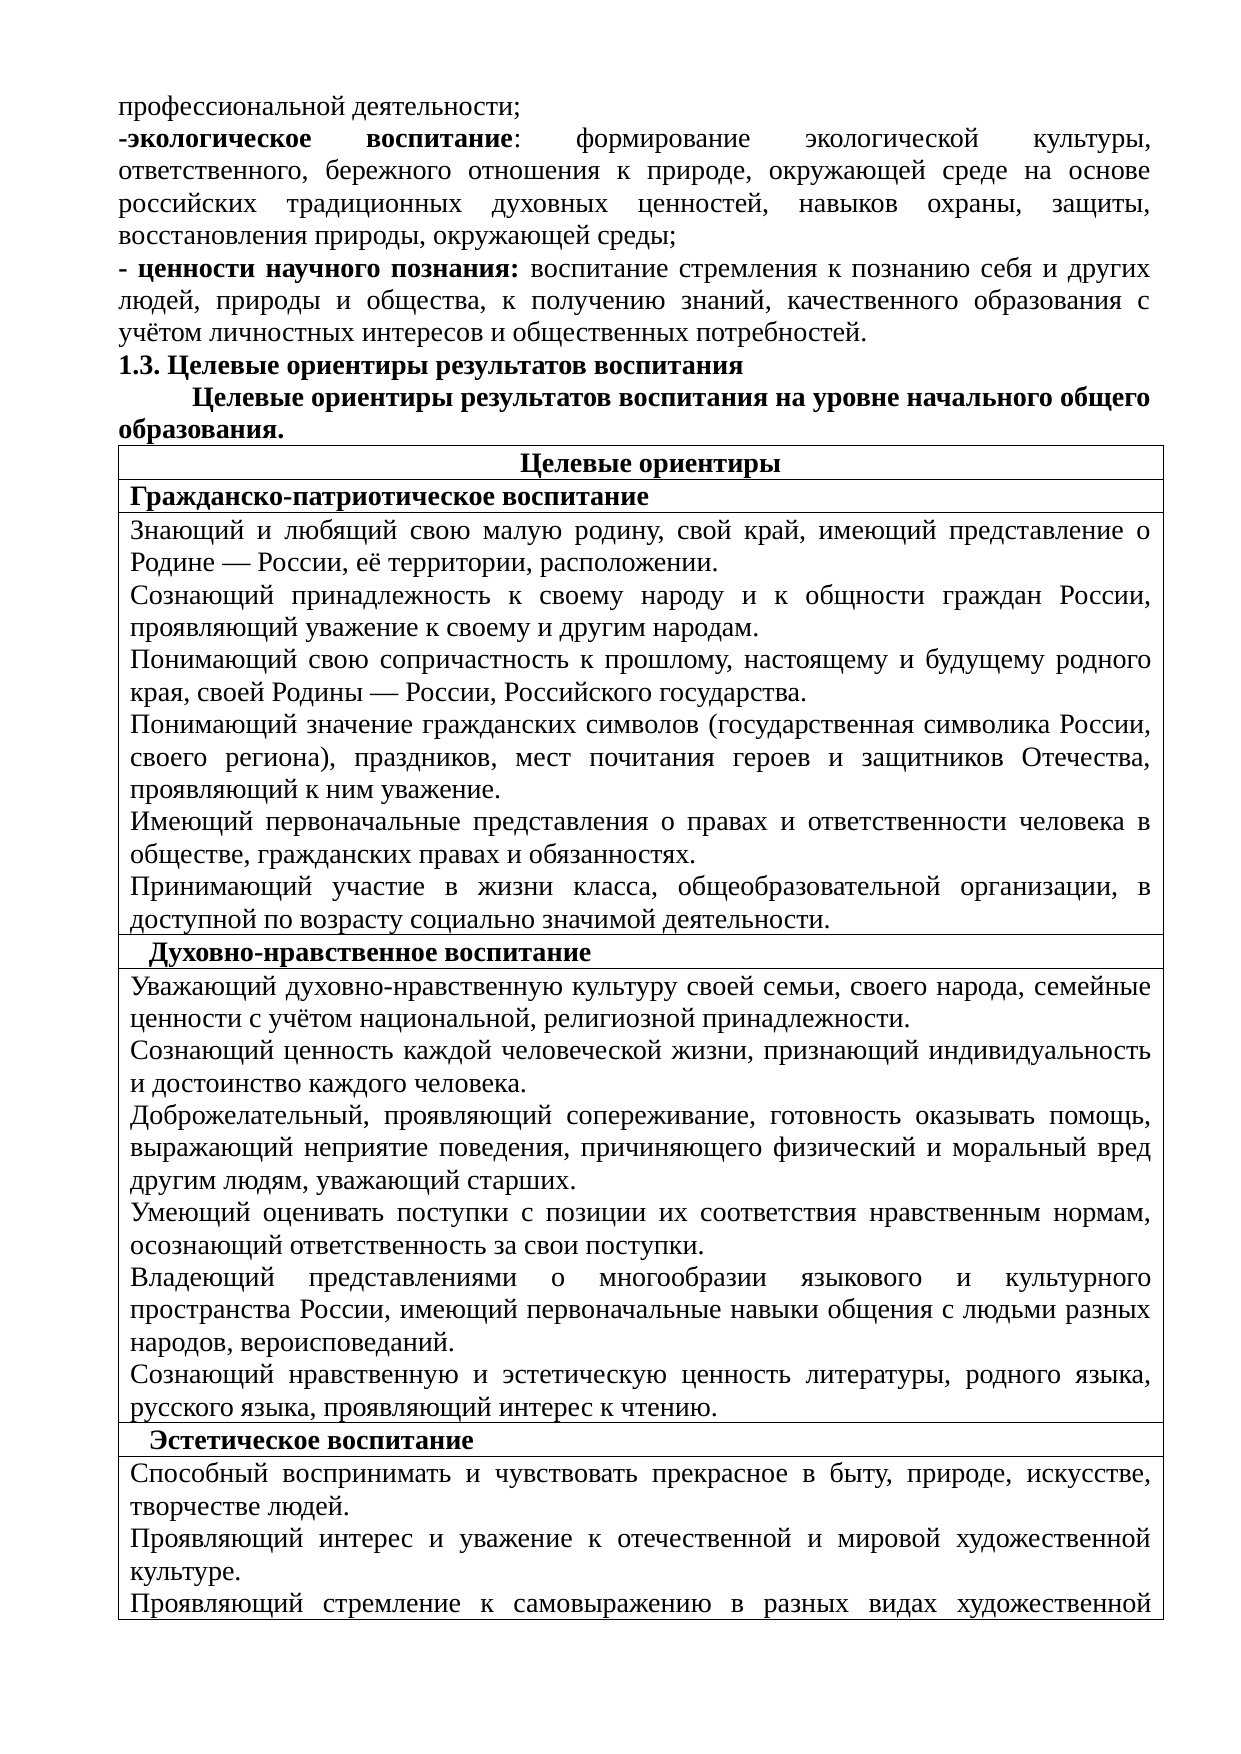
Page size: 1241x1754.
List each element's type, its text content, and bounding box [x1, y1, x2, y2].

subtitle 1.3. Целевые ориентиры результатов воспитания [118, 348, 1152, 380]
table_cell Духовно-нравственное воспитание [119, 935, 1163, 967]
text -экологическое воспитание: формирование экологической культуры, ответственного, бережного отношения к природе, окружающей среде на основе российских традиционных духовных ценностей, навыков охраны, защиты, восстановления природы, окружающей среды; [118, 121, 1152, 251]
table_header Целевые ориентиры [119, 446, 1163, 478]
text Целевые ориентиры результатов воспитания на уровне начального общего образования. [118, 380, 1152, 445]
table_cell Знающий и любящий свою малую родину, свой край, имеющий представление о Родине — России, её территории, расположении. Сознающий принадлежность к своему народу и к общности граждан России, проявляющий уважение к своему и другим народам. Понимающий свою сопричастность к прошлому, настоящему и будущему родного края, своей Родины — России, Российского государства. Понимающий значение гражданских символов (государственная символика России, своего региона), праздников, мест почитания героев и защитников Отечества, проявляющий к ним уважение. Имеющий первоначальные представления о правах и ответственности человека в обществе, гражданских правах и обязанностях. Принимающий участие в жизни класса, общеобразовательной организации, в доступной по возрасту социально значимой деятельности. [119, 513, 1163, 934]
table_cell Гражданско-патриотическое воспитание [119, 480, 1163, 512]
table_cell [119, 1457, 1163, 1618]
table_cell Эстетическое воспитание [119, 1423, 1163, 1456]
text - ценности научного познания: воспитание стремления к познанию себя и других людей, природы и общества, к получению знаний, качественного образования с учётом личностных интересов и общественных потребностей. [118, 251, 1152, 348]
table_cell Уважающий духовно-нравственную культуру своей семьи, своего народа, семейные ценности с учётом национальной, религиозной принадлежности. Сознающий ценность каждой человеческой жизни, признающий индивидуальность и достоинство каждого человека. Доброжелательный, проявляющий сопереживание, готовность оказывать помощь, выражающий неприятие поведения, причиняющего физический и моральный вред другим людям, уважающий старших. Умеющий оценивать поступки с позиции их соответствия нравственным нормам, осознающий ответственность за свои поступки. Владеющий представлениями о многообразии языкового и культурного пространства России, имеющий первоначальные навыки общения с людьми разных народов, вероисповеданий. Сознающий нравственную и эстетическую ценность литературы, родного языка, русского языка, проявляющий интерес к чтению. [119, 969, 1163, 1422]
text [118, 89, 1152, 121]
